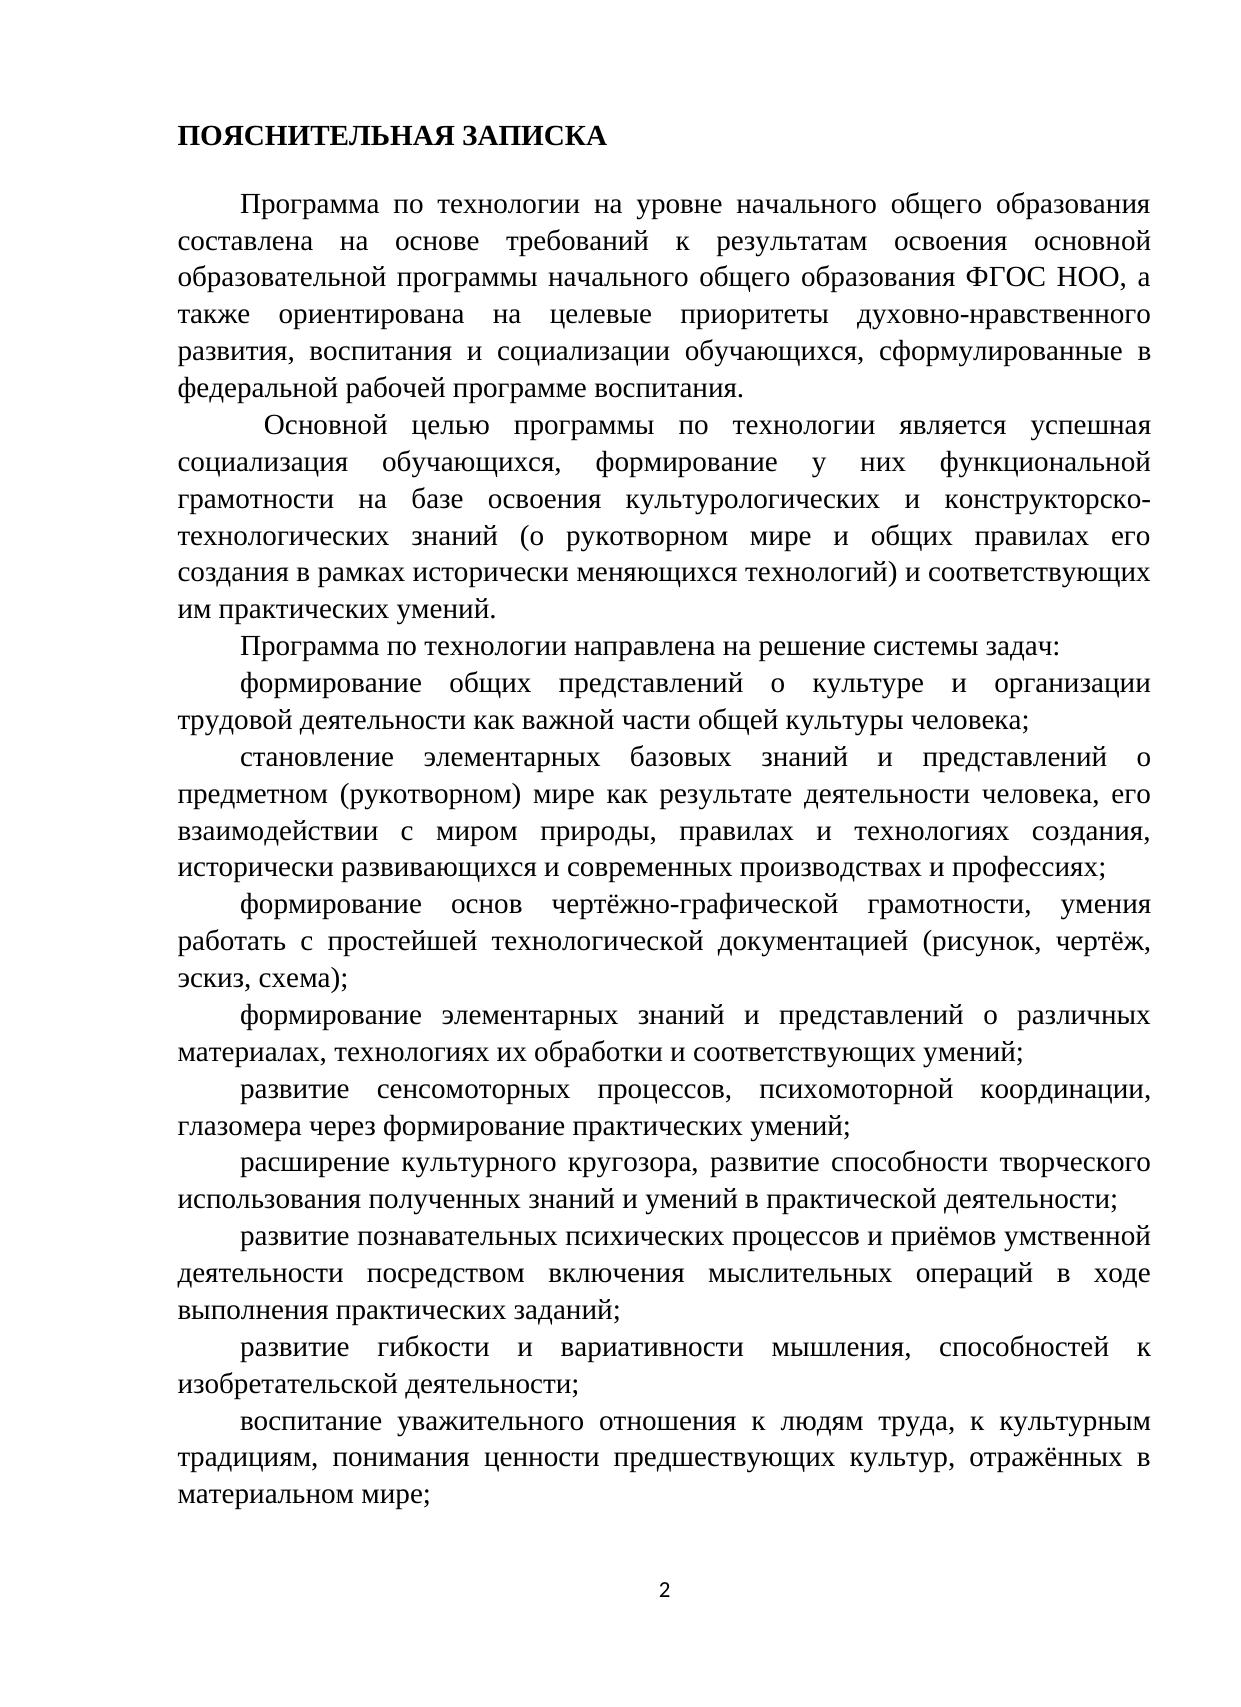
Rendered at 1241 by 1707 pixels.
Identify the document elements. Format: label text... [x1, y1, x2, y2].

text становление элементарных базовых знаний и представлений о предметном (рукотворном) мире как результате деятельности человека, его взаимодействии с миром природы, правилах и технологиях создания, исторически развивающихся и современных производствах и профессиях; [177, 739, 1152, 883]
text Программа по технологии направлена на решение системы задач: [177, 628, 1152, 662]
text Программа по технологии на уровне начального общего образования составлена на основе требований к результатам освоения основной образовательной программы начального общего образования ФГОС НОО, а также ориентирована на целевые приоритеты духовно-нравственного развития, воспитания и социализации обучающихся, сформулированные в федеральной рабочей программе воспитания. [177, 186, 1152, 404]
text развитие сенсомоторных процессов, психомоторной координации, глазомера через формирование практических умений; [177, 1071, 1152, 1141]
text расширение культурного кругозора, развитие способности творческого использования полученных знаний и умений в практической деятельности; [177, 1144, 1152, 1215]
text формирование элементарных знаний и представлений о различных материалах, технологиях их обработки и соответствующих умений; [177, 997, 1152, 1067]
text ПОЯСНИТЕЛЬНАЯ ЗАПИСКА [177, 118, 1152, 152]
text развитие гибкости и вариативности мышления, способностей к изобретательской деятельности; [177, 1329, 1152, 1399]
text формирование основ чертёжно-графической грамотности, умения работать с простейшей технологической документацией (рисунок, чертёж, эскиз, схема); [177, 886, 1152, 994]
text воспитание уважительного отношения к людям труда, к культурным традициям, понимания ценности предшествующих культур, отражённых в материальном мире; [177, 1403, 1152, 1510]
text формирование общих представлений о культуре и организации трудовой деятельности как важной части общей культуры человека; [177, 665, 1152, 736]
text Основной целью программы по технологии является успешная социализация обучающихся, формирование у них функциональной грамотности на базе освоения культурологических и конструкторско-технологических знаний (о рукотворном мире и общих правилах его создания в рамках исторически меняющихся технологий) и соответствующих им практических умений. [177, 407, 1152, 625]
text развитие познавательных психических процессов и приёмов умственной деятельности посредством включения мыслительных операций в ходе выполнения практических заданий; [177, 1218, 1152, 1326]
